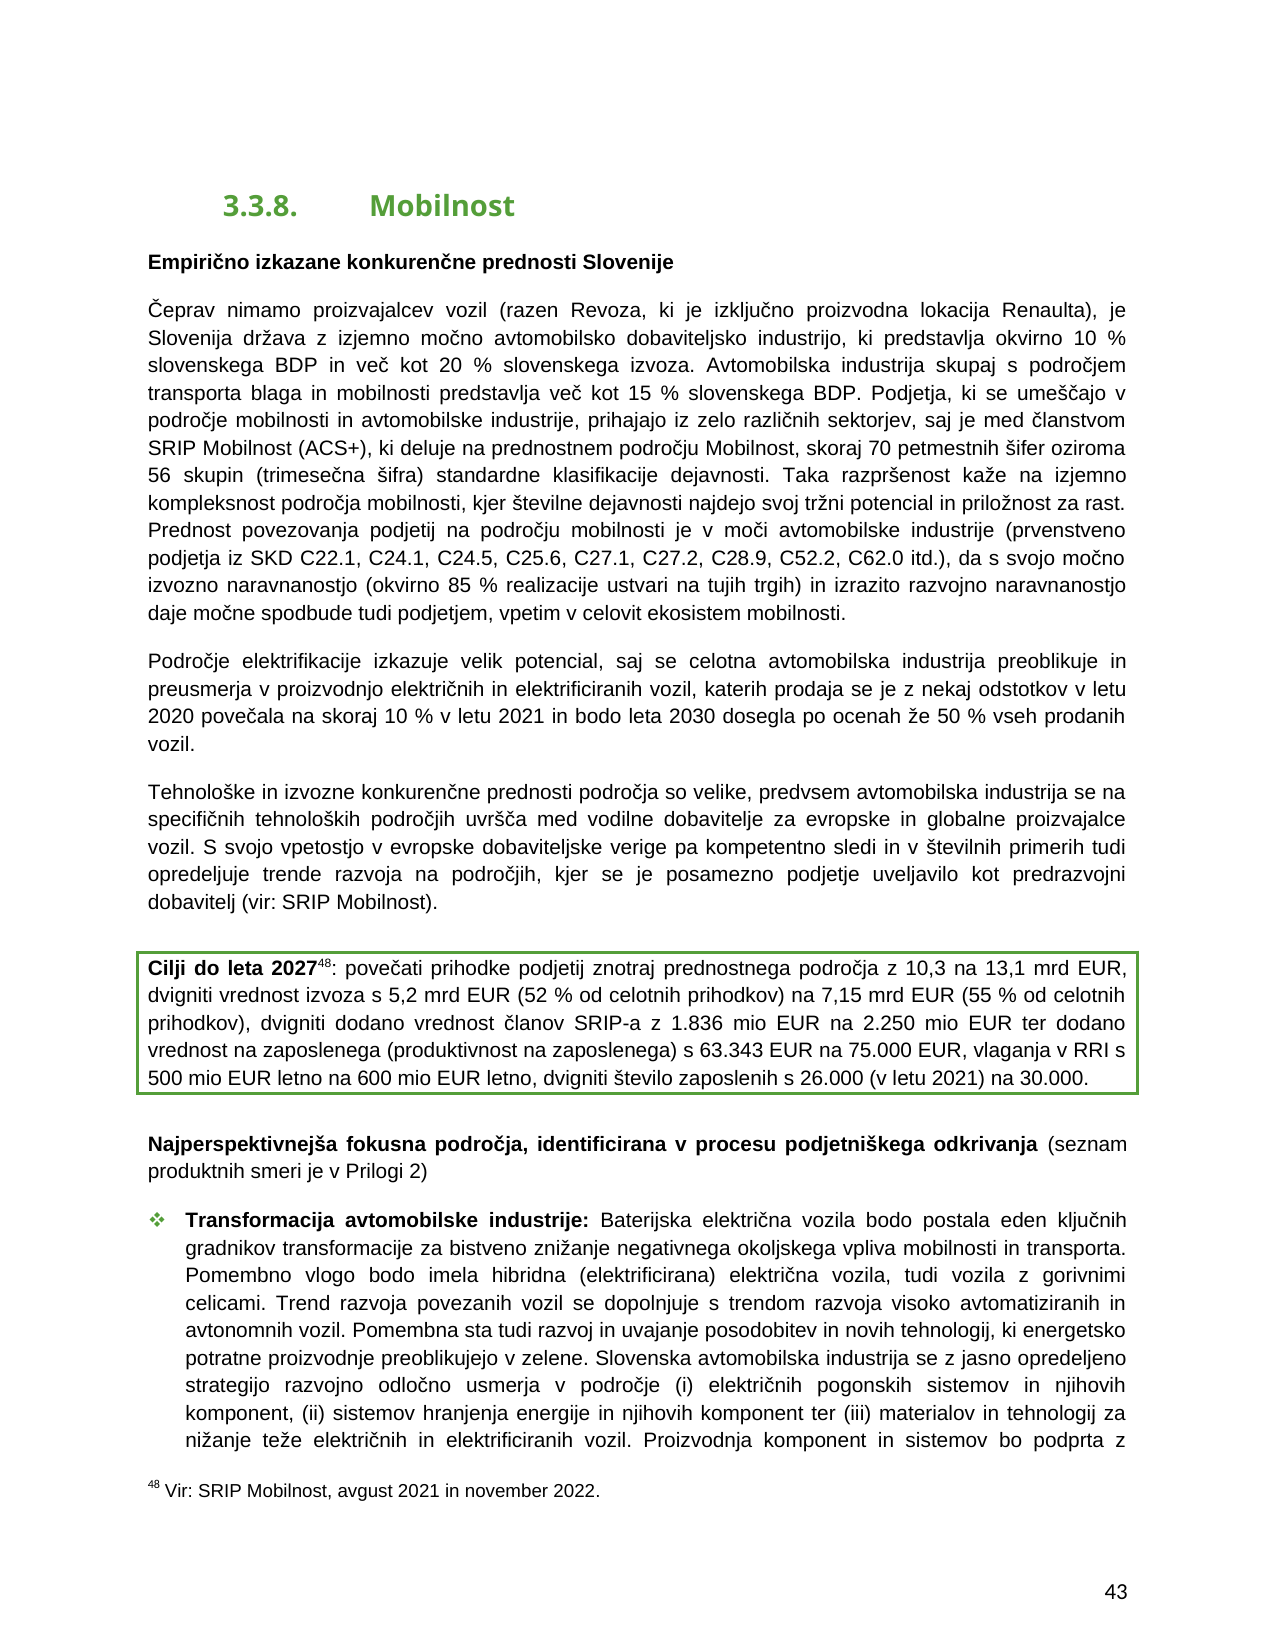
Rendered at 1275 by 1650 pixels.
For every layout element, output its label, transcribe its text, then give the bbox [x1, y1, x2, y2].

text Tehnološke in izvozne konkurenčne prednosti področja so velike, predvsem avtomobilska industrija se na specifičnih tehnoloških področjih uvršča med vodilne dobavitelje za evropske in globalne proizvajalce vozil. S svojo vpetostjo v evropske dobaviteljske verige pa kompetentno sledi in v številnih primerih tudi opredeljuje trende razvoja na področjih, kjer se je posamezno podjetje uveljavilo kot predrazvojni dobavitelj (vir: SRIP Mobilnost). [148, 780, 1127, 914]
text Področje elektrifikacije izkazuje velik potencial, saj se celotna avtomobilska industrija preoblikuje in preusmerja v proizvodnjo električnih in elektrificiranih vozil, katerih prodaja se je z nekaj odstotkov v letu 2020 povečala na skoraj 10 % v letu 2021 in bodo leta 2030 dosegla po ocenah že 50 % vseh prodanih vozil. [148, 649, 1127, 755]
text Empirično izkazane konkurenčne prednosti Slovenije [148, 250, 1127, 274]
text Čeprav nimamo proizvajalcev vozil (razen Revoza, ki je izključno proizvodna lokacija Renaulta), je Slovenija država z izjemno močno avtomobilsko dobaviteljsko industrijo, ki predstavlja okvirno 10 % slovenskega BDP in več kot 20 % slovenskega izvoza. Avtomobilska industrija skupaj s področjem transporta blaga in mobilnosti predstavlja več kot 15 % slovenskega BDP. Podjetja, ki se umeščajo v področje mobilnosti in avtomobilske industrije, prihajajo iz zelo različnih sektorjev, saj je med članstvom SRIP Mobilnost (ACS+), ki deluje na prednostnem področju Mobilnost, skoraj 70 petmestnih šifer oziroma 56 skupin (trimesečna šifra) standardne klasifikacije dejavnosti. Taka razpršenost kaže na izjemno kompleksnost področja mobilnosti, kjer številne dejavnosti najdejo svoj tržni potencial in priložnost za rast. Prednost povezovanja podjetij na področju mobilnosti je v moči avtomobilske industrije (prvenstveno podjetja iz SKD C22.1, C24.1, C24.5, C25.6, C27.1, C27.2, C28.9, C52.2, C62.0 itd.), da s svojo močno izvozno naravnanostjo (okvirno 85 % realizacije ustvari na tujih trgih) in izrazito razvojno naravnanostjo daje močne spodbude tudi podjetjem, vpetim v celovit ekosistem mobilnosti. [148, 298, 1127, 624]
text Najperspektivnejša fokusna področja, identificirana v procesu podjetniškega odkrivanja (seznam produktnih smeri je v Prilogi 2) [148, 1132, 1127, 1183]
text Cilji do leta 2027: povečati prihodke podjetij znotraj prednostnega področja z 10,3 na 13,1 mrd EUR, dvigniti vrednost izvoza s 5,2 mrd EUR (52 % od celotnih prihodkov) na 7,15 mrd EUR (55 % od celotnih prihodkov), dvigniti dodano vrednost članov SRIP-a z 1.836 mio EUR na 2.250 mio EUR ter dodano vrednost na zaposlenega (produktivnost na zaposlenega) s 63.343 EUR na 75.000 EUR, vlaganja v RRI s 500 mio EUR letno na 600 mio EUR letno, dvigniti število zaposlenih s 26.000 (v letu 2021) na 30.000. [139, 954, 1136, 1092]
subtitle Mobilnost [223, 185, 1127, 225]
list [148, 1208, 1127, 1452]
